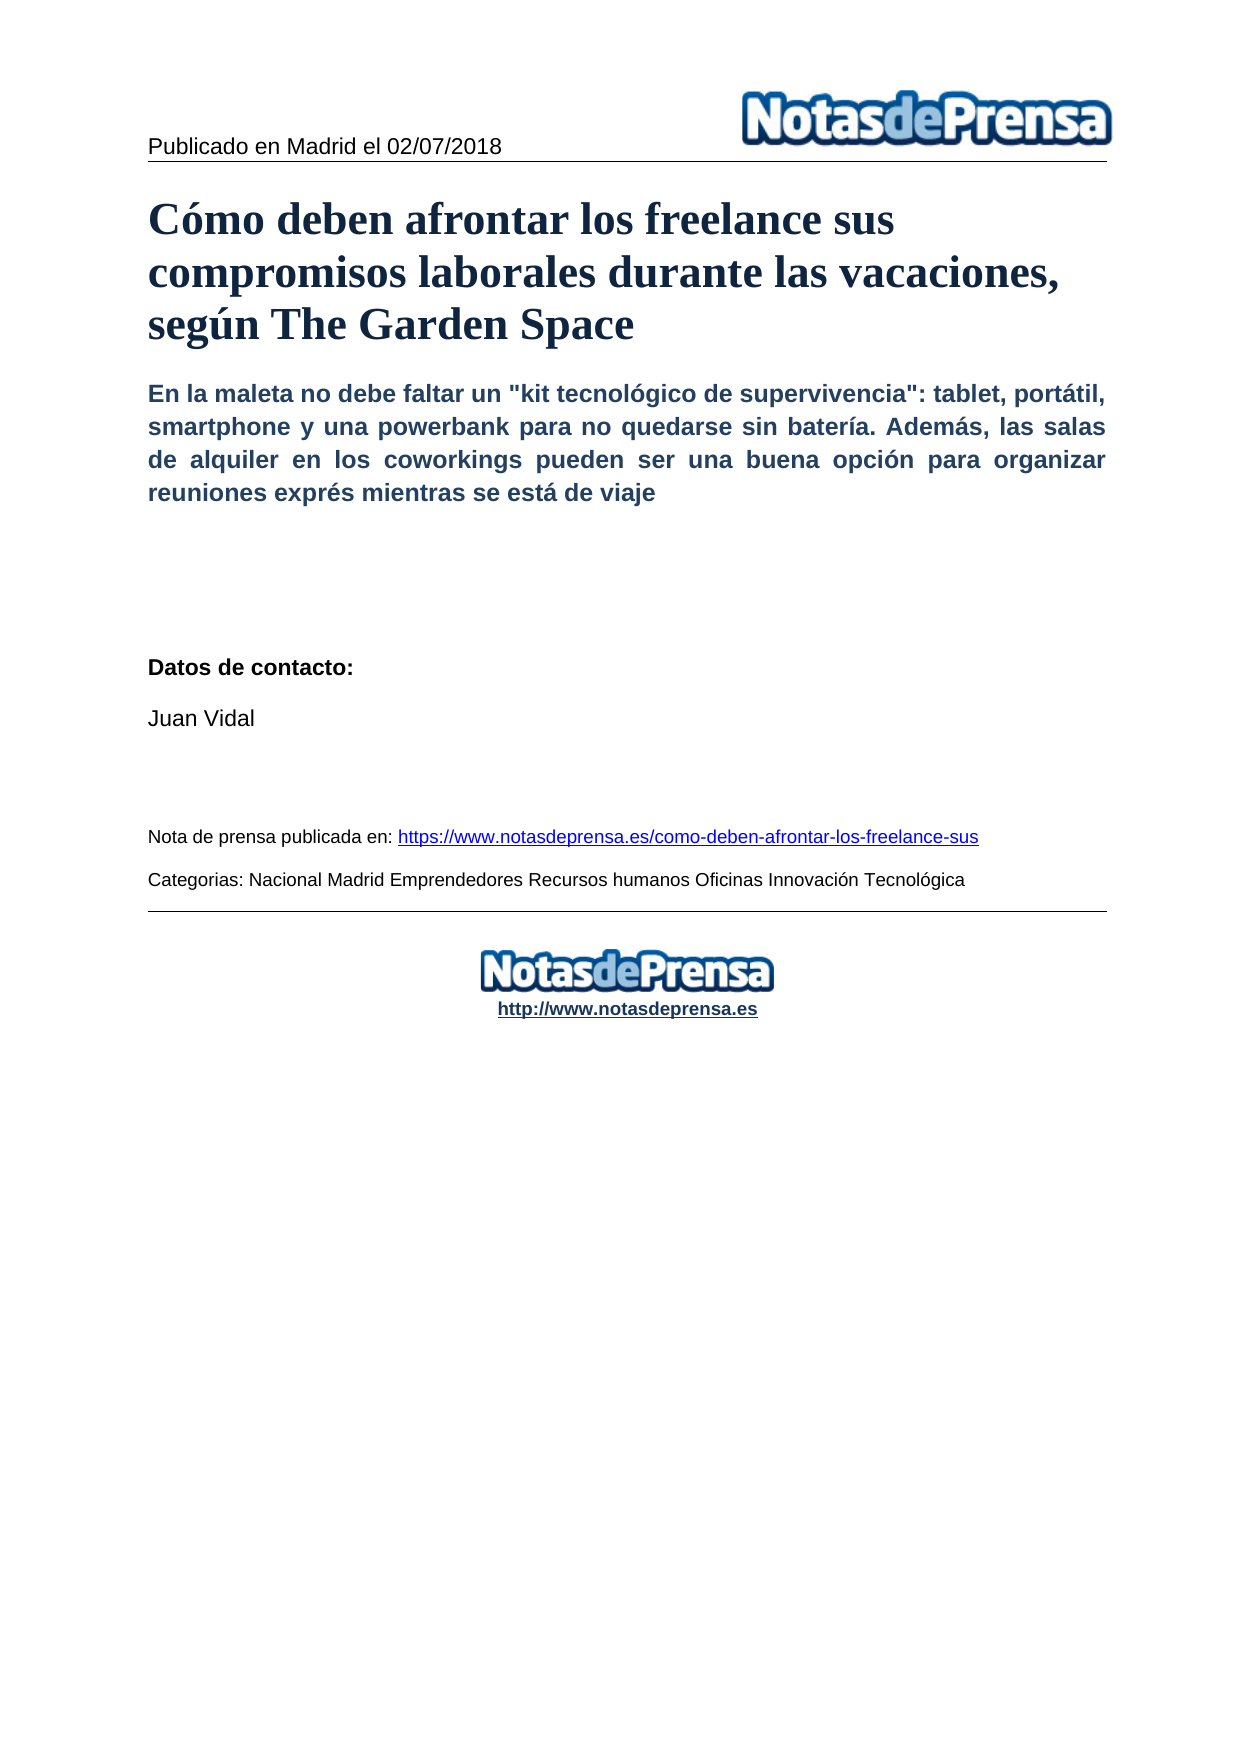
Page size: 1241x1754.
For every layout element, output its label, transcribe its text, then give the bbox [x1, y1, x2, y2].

picture [480, 948, 775, 994]
text Publicado en Madrid el 02/07/2018 [148, 133, 1107, 161]
subtitle Cómo deben afrontar los freelance sus compromisos laborales durante las vacaciones, según The Garden Space [148, 192, 1107, 350]
text Nota de prensa publicada en: https://www.notasdeprensa.es/como-deben-afrontar-los-freelance-sus [148, 826, 1107, 848]
text Datos de contacto: [148, 654, 1107, 681]
text http://www.notasdeprensa.es [148, 998, 1107, 1019]
subtitle En la maleta no debe faltar un "kit tecnológico de supervivencia": tablet, portátil, smartphone y una powerbank para no quedarse sin batería. Además, las salas de alquiler en los coworkings pueden ser una buena opción para organizar reuniones exprés mientras se está de viaje [148, 379, 1107, 507]
text Juan Vidal [148, 705, 1063, 732]
text Categorias: Nacional Madrid Emprendedores Recursos humanos Oficinas Innovación Tecnológica [148, 868, 1107, 890]
picture [742, 90, 1113, 148]
